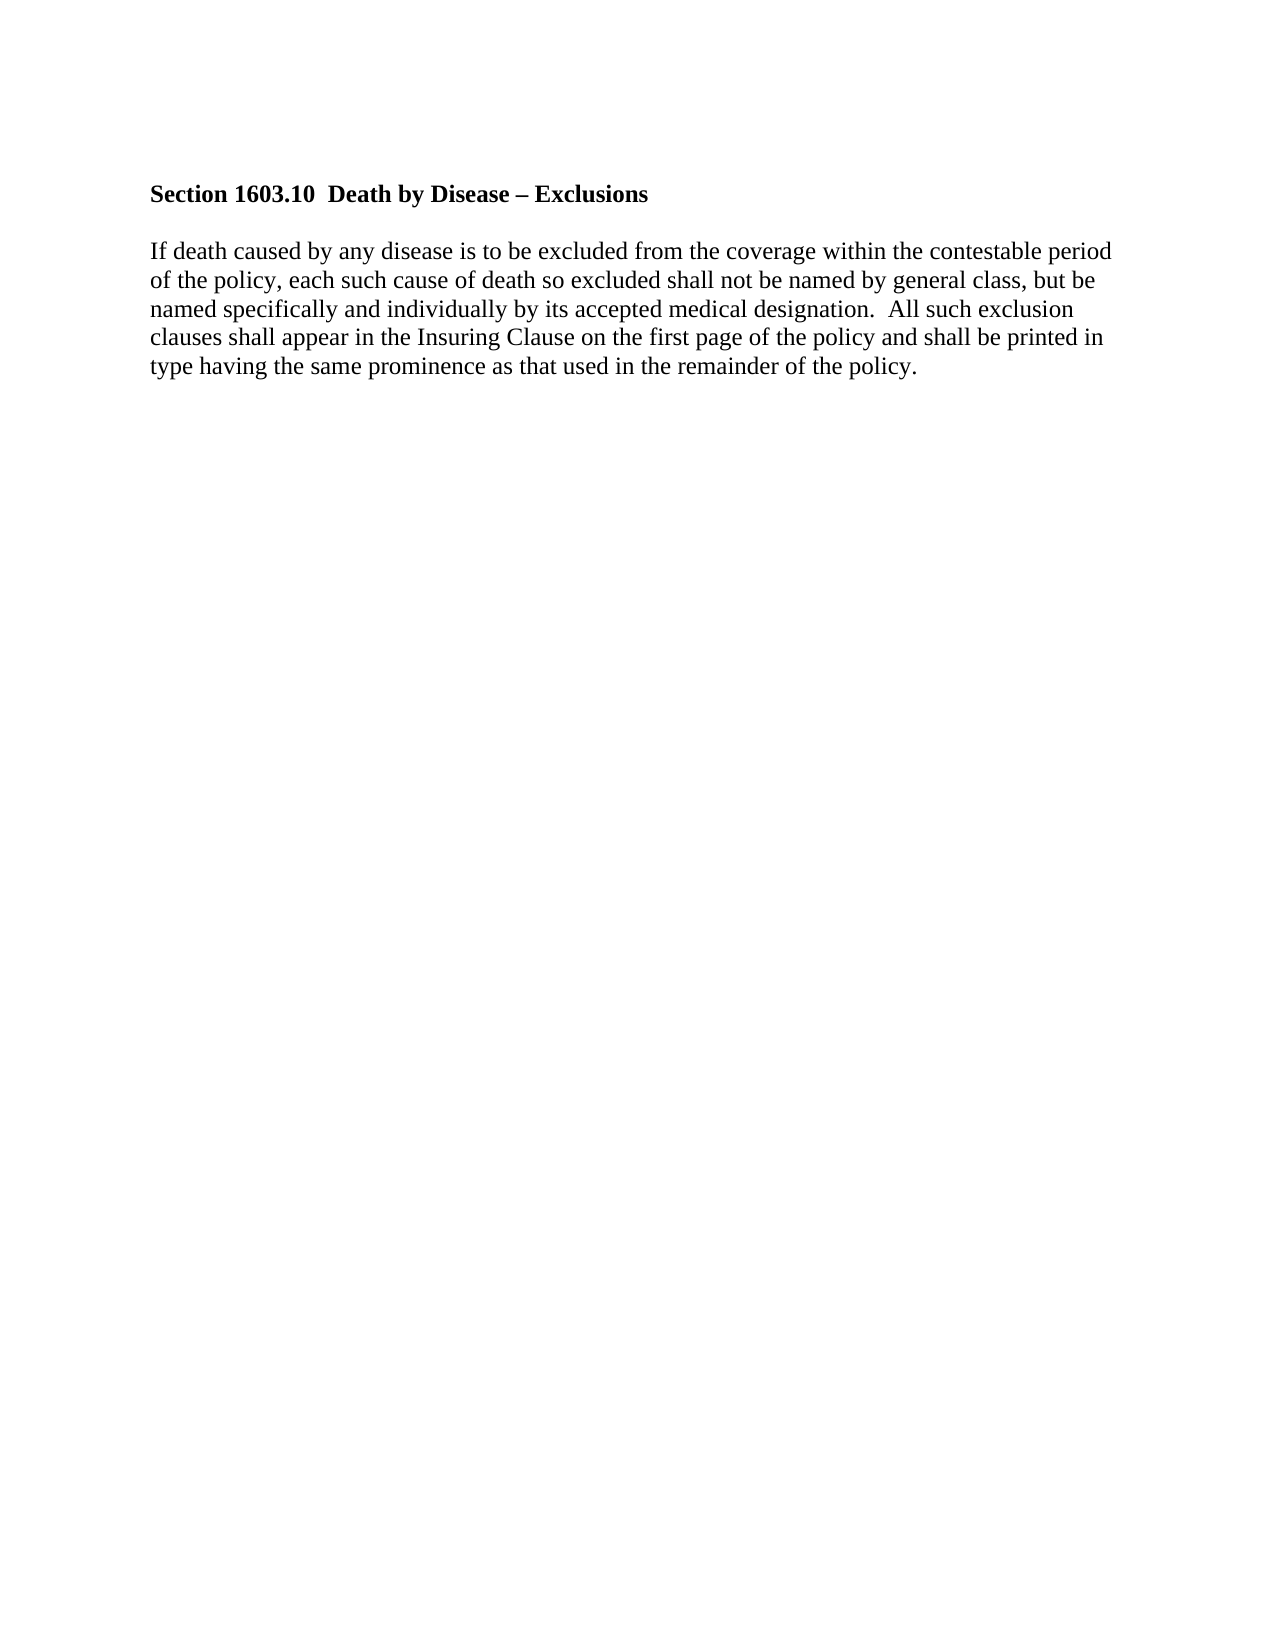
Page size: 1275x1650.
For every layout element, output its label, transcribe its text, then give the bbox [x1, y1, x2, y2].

text If death caused by any disease is to be excluded from the coverage within the contestable period of the policy, each such cause of death so excluded shall not be named by general class, but be named specifically and individually by its accepted medical designation. All such exclusion clauses shall appear in the Insuring Clause on the first page of the policy and shall be printed in type having the same prominence as that used in the remainder of the policy. [150, 236, 1125, 380]
text Section 1603.10 Death by Disease – Exclusions [150, 179, 1125, 207]
